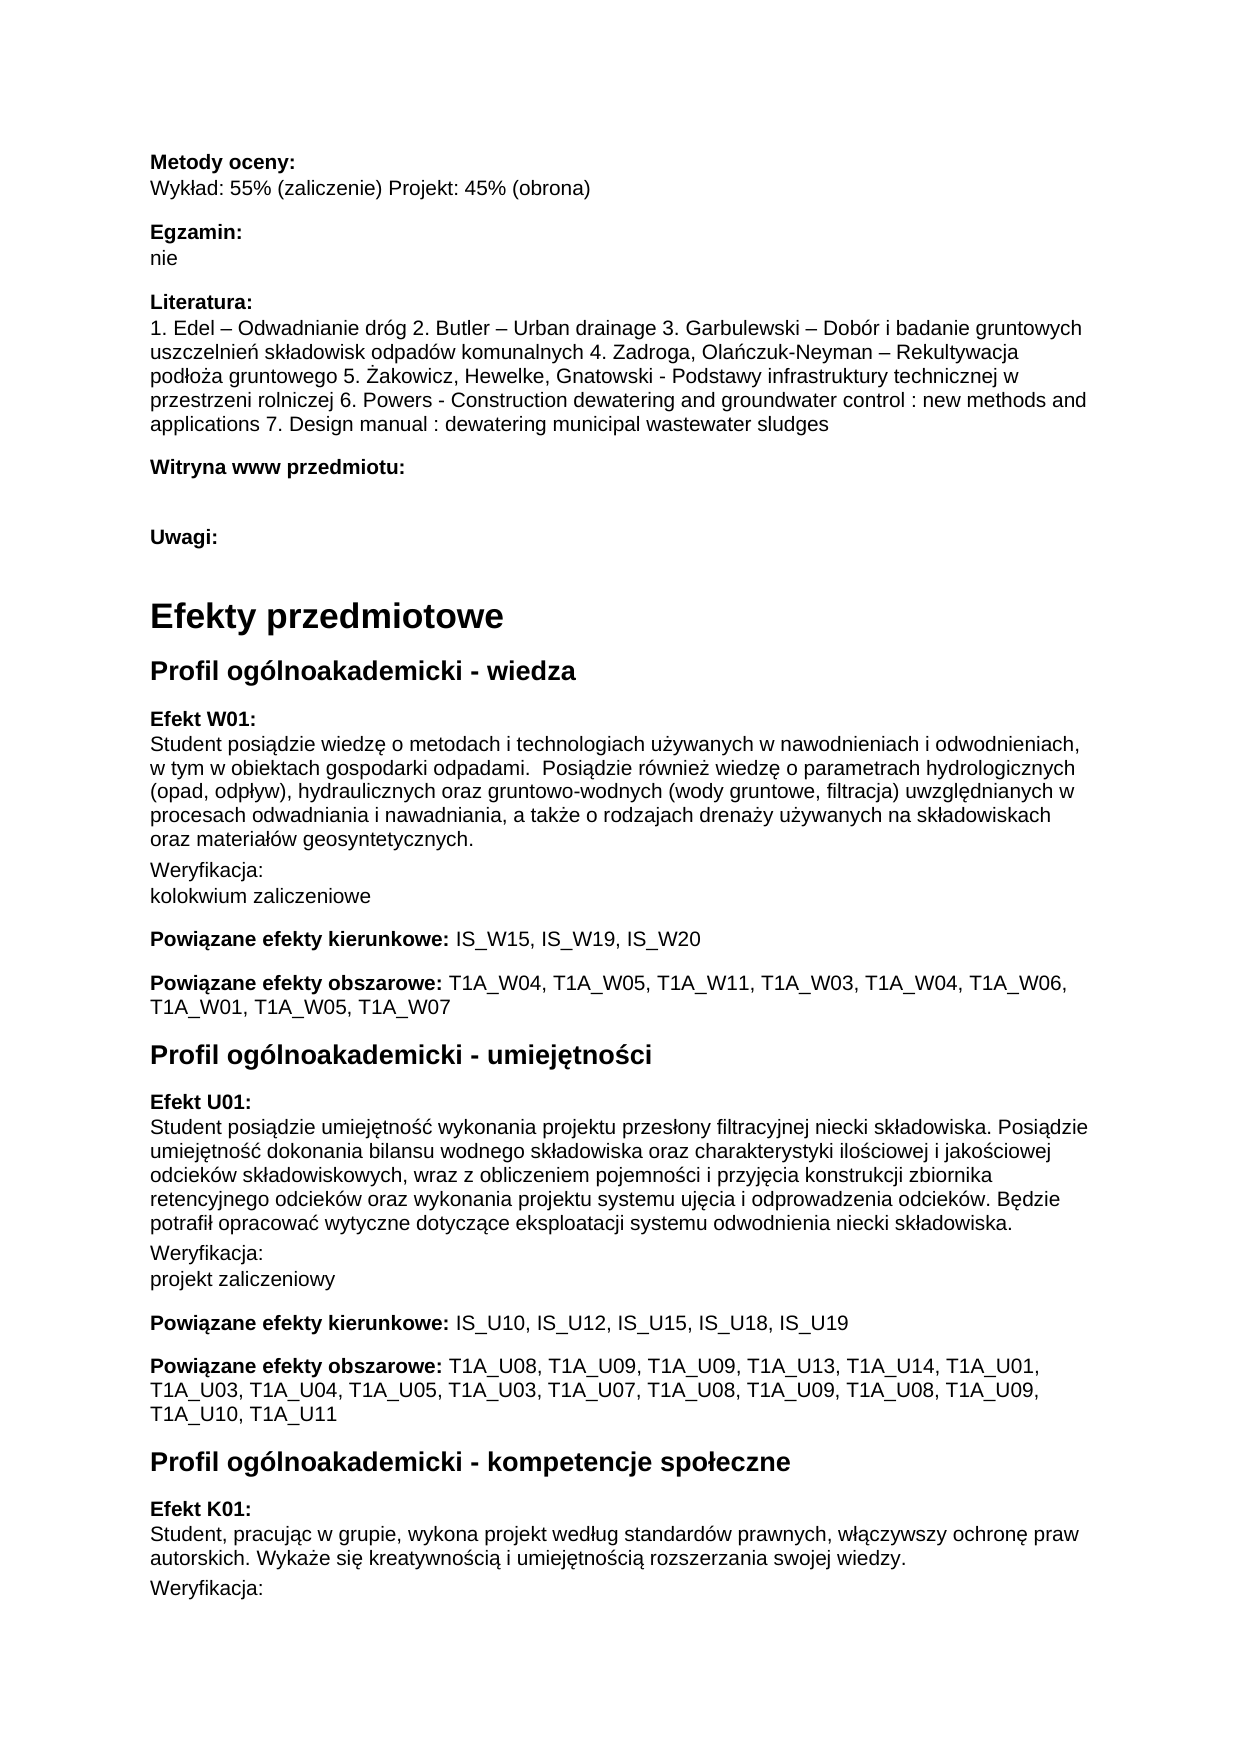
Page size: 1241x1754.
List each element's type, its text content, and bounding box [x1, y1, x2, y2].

subtitle Profil ogólnoakademicki - wiedza [150, 655, 1090, 687]
text Student posiądzie wiedzę o metodach i technologiach używanych w nawodnieniach i odwodnieniach, w tym w obiektach gospodarki odpadami. Posiądzie również wiedzę o parametrach hydrologicznych (opad, odpływ), hydraulicznych oraz gruntowo-wodnych (wody gruntowe, filtracja) uwzględnianych w procesach odwadniania i nawadniania, a także o rodzajach drenaży używanych na składowiskach oraz materiałów geosyntetycznych. [150, 731, 1090, 851]
text Metody oceny: [150, 150, 1090, 174]
text Literatura: [150, 289, 1090, 313]
text Powiązane efekty kierunkowe: IS_U10, IS_U12, IS_U15, IS_U18, IS_U19 [150, 1311, 1090, 1334]
text Efekt W01: [150, 706, 1090, 730]
text Weryfikacja: [150, 1241, 1090, 1265]
text Efekt K01: [150, 1497, 1090, 1521]
text Uwagi: [150, 525, 1090, 549]
text Weryfikacja: [150, 857, 1090, 881]
text kolokwium zaliczeniowe [150, 883, 1090, 907]
text 1. Edel – Odwadnianie dróg 2. Butler – Urban drainage 3. Garbulewski – Dobór i badanie gruntowych uszczelnień składowisk odpadów komunalnych 4. Zadroga, Olańczuk-Neyman – Rekultywacja podłoża gruntowego 5. Żakowicz, Hewelke, Gnatowski - Podstawy infrastruktury technicznej w przestrzeni rolniczej 6. Powers - Construction dewatering and groundwater control : new methods and applications 7. Design manual : dewatering municipal wastewater sludges [150, 316, 1090, 435]
text Witryna www przedmiotu: [150, 455, 1090, 479]
subtitle Profil ogólnoakademicki - umiejętności [150, 1039, 1090, 1070]
text nie [150, 246, 1090, 270]
text Powiązane efekty obszarowe: T1A_W04, T1A_W05, T1A_W11, T1A_W03, T1A_W04, T1A_W06, T1A_W01, T1A_W05, T1A_W07 [150, 971, 1090, 1019]
text projekt zaliczeniowy [150, 1267, 1090, 1291]
text Weryfikacja: [150, 1576, 1090, 1600]
text Student, pracując w grupie, wykona projekt według standardów prawnych, włączywszy ochronę praw autorskich. Wykaże się kreatywnością i umiejętnością rozszerzania swojej wiedzy. [150, 1522, 1090, 1570]
text Wykład: 55% (zaliczenie) Projekt: 45% (obrona) [150, 176, 1090, 200]
text Egzamin: [150, 220, 1090, 244]
subtitle Efekty przedmiotowe [150, 595, 1090, 636]
text Powiązane efekty obszarowe: T1A_U08, T1A_U09, T1A_U09, T1A_U13, T1A_U14, T1A_U01, T1A_U03, T1A_U04, T1A_U05, T1A_U03, T1A_U07, T1A_U08, T1A_U09, T1A_U08, T1A_U09, T1A_U10, T1A_U11 [150, 1354, 1090, 1426]
text Powiązane efekty kierunkowe: IS_W15, IS_W19, IS_W20 [150, 927, 1090, 951]
subtitle Profil ogólnoakademicki - kompetencje społeczne [150, 1446, 1090, 1477]
text Student posiądzie umiejętność wykonania projektu przesłony filtracyjnej niecki składowiska. Posiądzie umiejętność dokonania bilansu wodnego składowiska oraz charakterystyki ilościowej i jakościowej odcieków składowiskowych, wraz z obliczeniem pojemności i przyjęcia konstrukcji zbiornika retencyjnego odcieków oraz wykonania projektu systemu ujęcia i odprowadzenia odcieków. Będzie potrafił opracować wytyczne dotyczące eksploatacji systemu odwodnienia niecki składowiska. [150, 1115, 1090, 1234]
text Efekt U01: [150, 1090, 1090, 1114]
